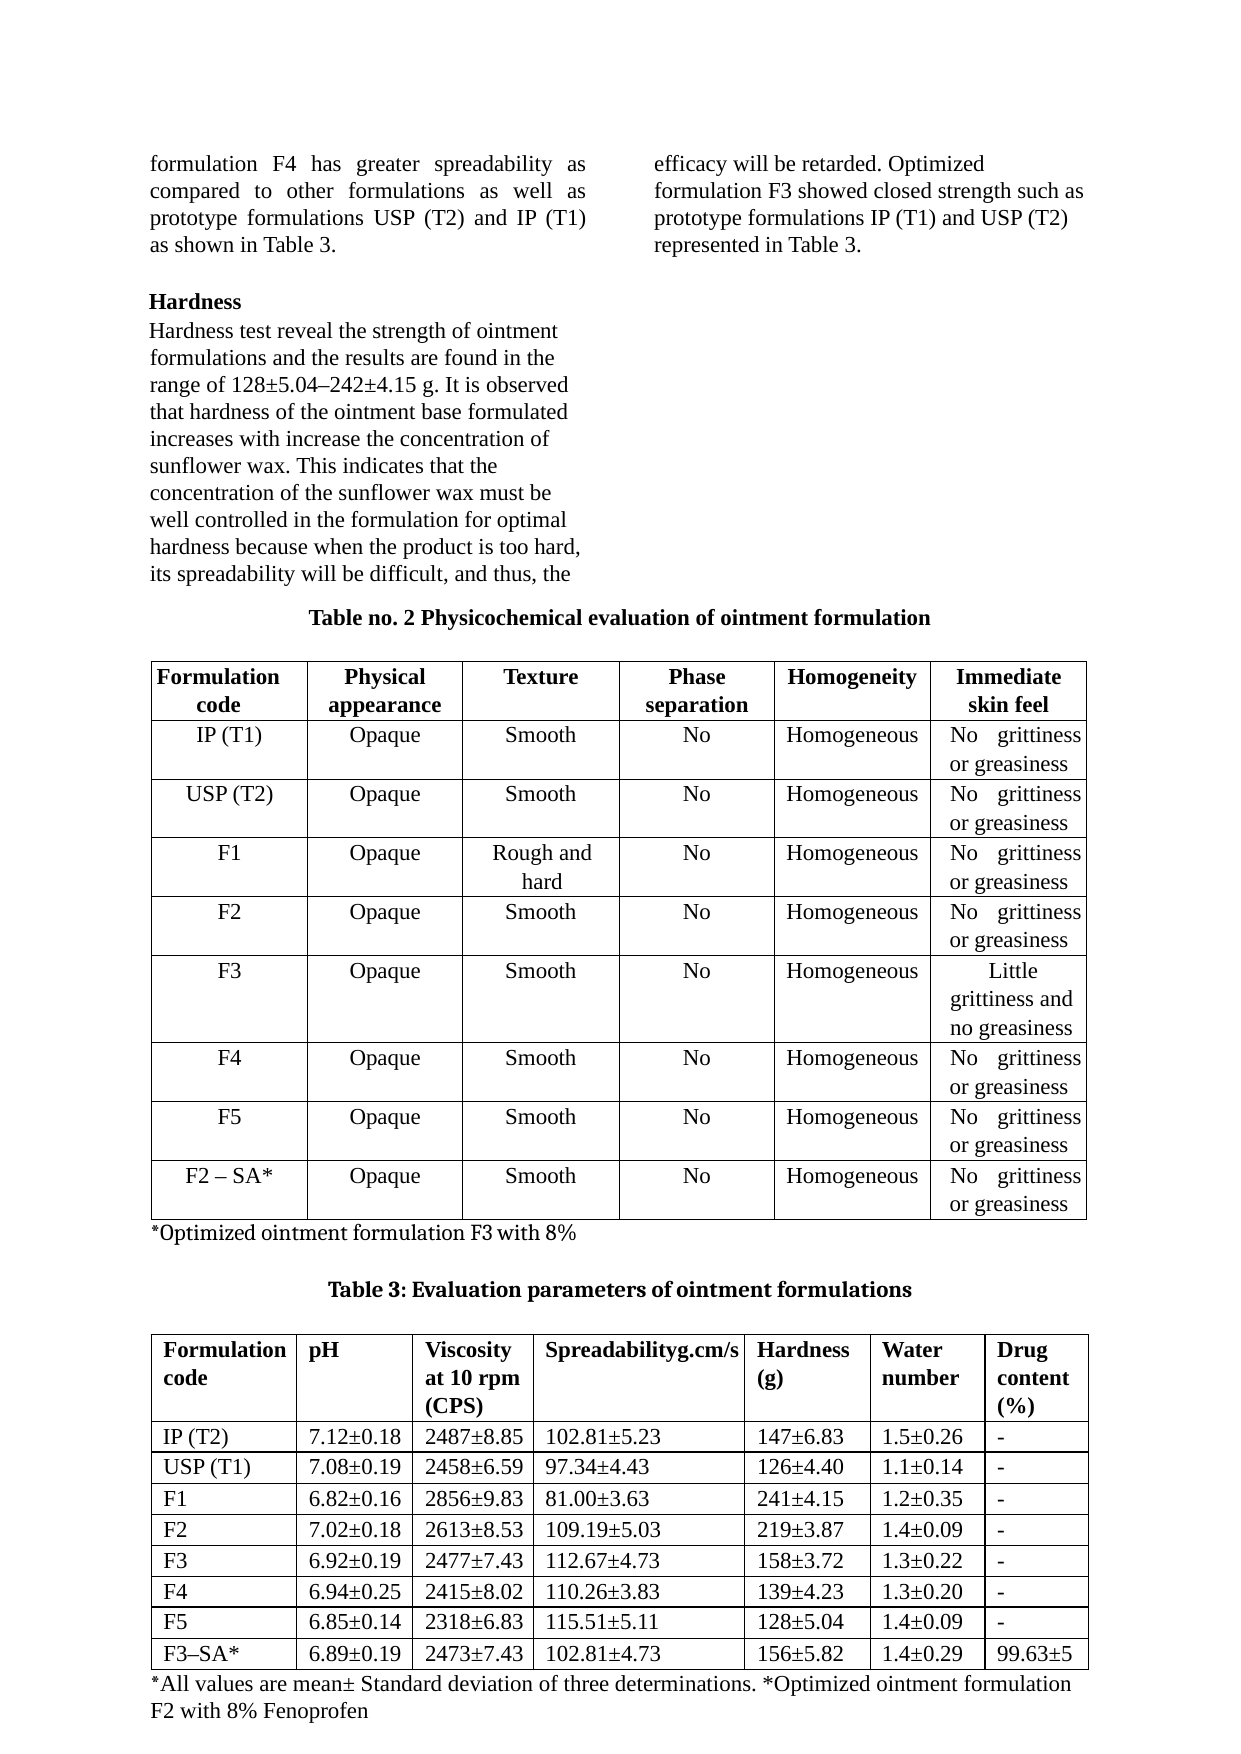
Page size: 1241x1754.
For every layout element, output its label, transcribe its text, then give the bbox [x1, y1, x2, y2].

subtitle Hardness [148, 288, 587, 314]
table_header Table no. 2 Physicochemical evaluation of ointment formulation *Optimized ointment formulation F3 with 8% Table 3: Evaluation parameters of ointment formulations *All values are mean± Standard deviation of three determinations. *Optimized ointment formulation F2 with 8% Fenoprofen [150, 604, 1096, 1754]
text Hardness test reveal the strength of ointment formulations and the results are found in the range of 128±5.04–242±4.15 g. It is observed that hardness of the ointment base formulated increases with increase the concentration of sunflower wax. This indicates that the concentration of the sunflower wax must be well controlled in the formulation for optimal hardness because when the product is too hard, its spreadability will be difficult, and thus, the efficacy will be retarded. Optimized formulation F3 showed closed strength such as prototype formulations IP (T1) and USP (T2) represented in Table 3. [653, 150, 1091, 258]
text Hardness test reveal the strength of ointment formulations and the results are found in the range of 128±5.04–242±4.15 g. It is observed that hardness of the ointment base formulated increases with increase the concentration of sunflower wax. This indicates that the concentration of the sunflower wax must be well controlled in the formulation for optimal hardness because when the product is too hard, its spreadability will be difficult, and thus, the efficacy will be retarded. Optimized formulation F3 showed closed strength such as prototype formulations IP (T1) and USP (T2) represented in Table 3. [148, 317, 587, 587]
